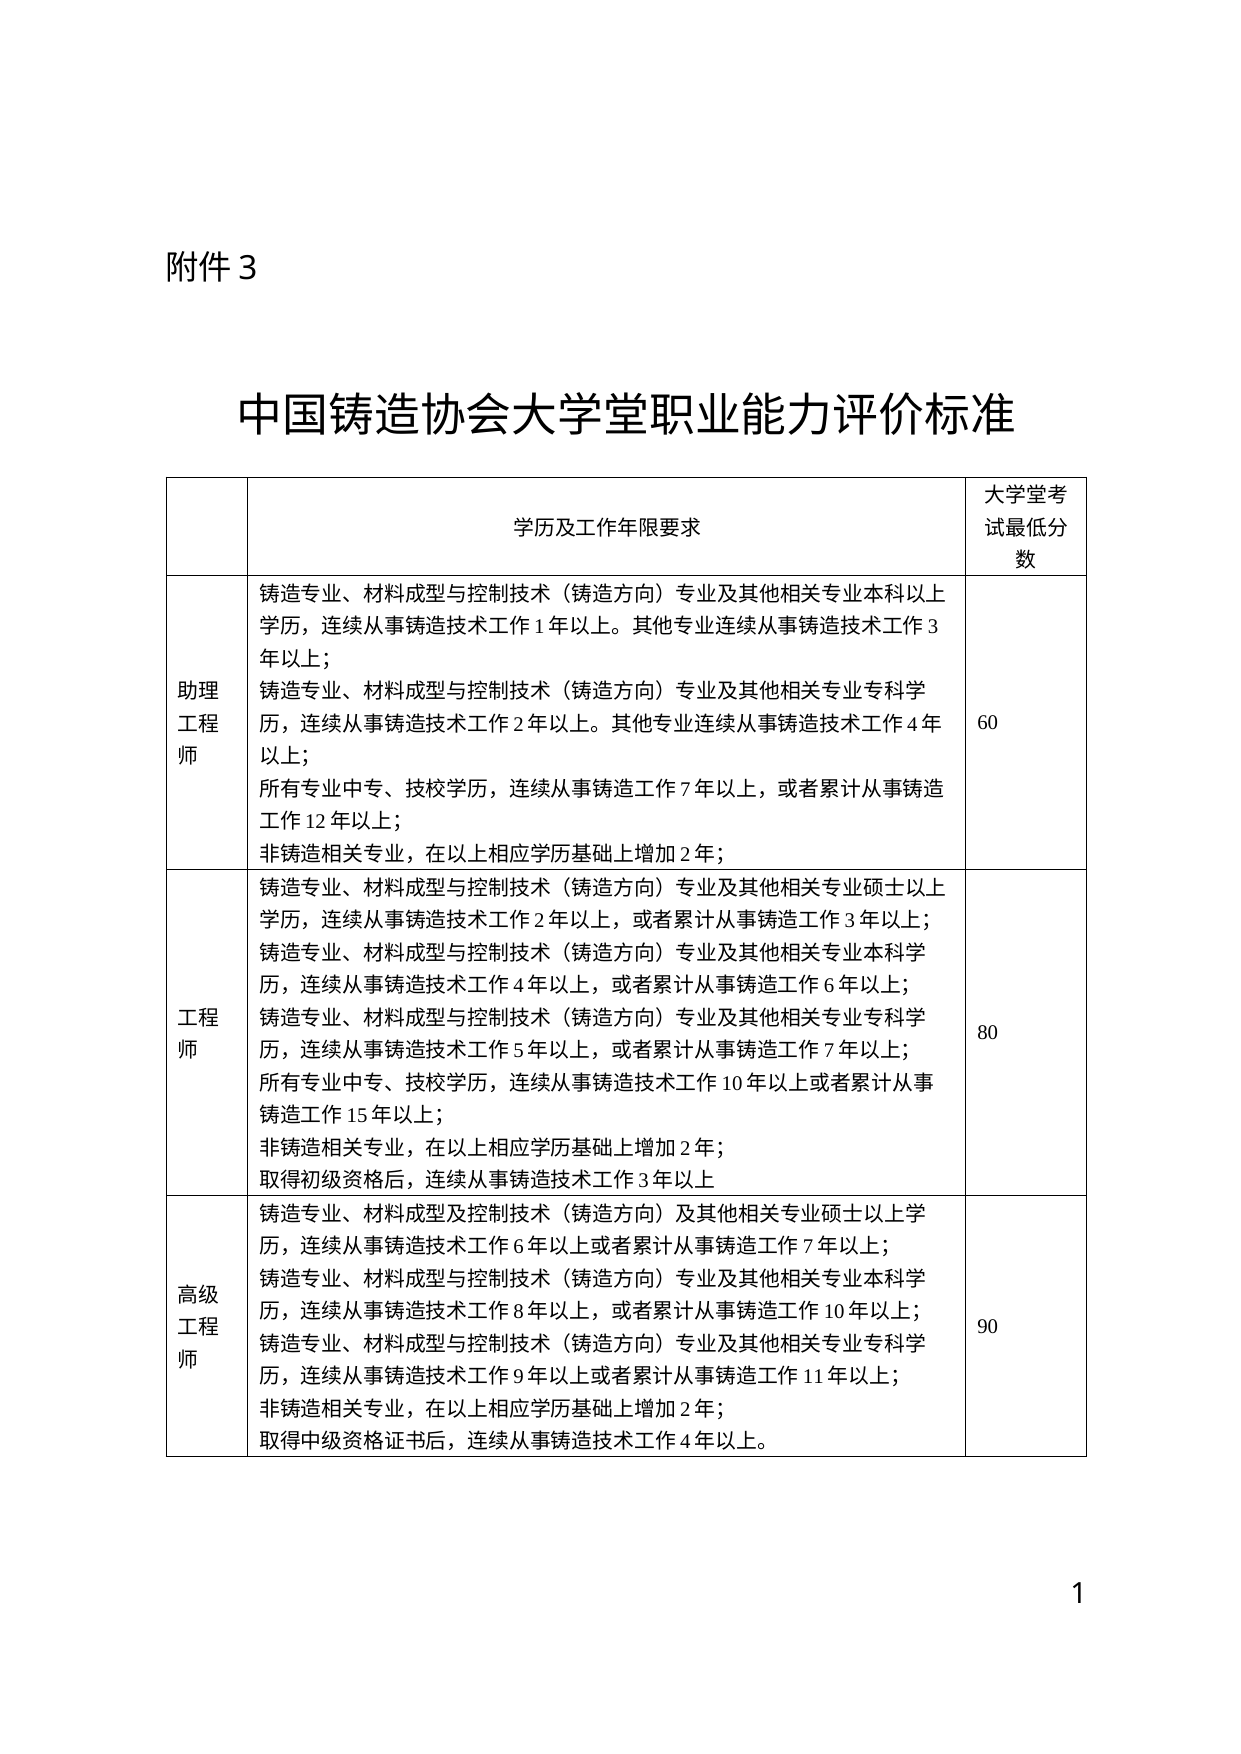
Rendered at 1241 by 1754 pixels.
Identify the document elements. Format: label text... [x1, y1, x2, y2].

text 中国铸造协会大学堂职业能力评价标准 [165, 363, 1087, 460]
table_cell 铸造专业、材料成型与控制技术（铸造方向）专业及其他相关专业本科以上学历，连续从事铸造技术工作1年以上。其他专业连续从事铸造技术工作3年以上； 铸造专业、材料成型与控制技术（铸造方向）专业及其他相关专业专科学历，连续从事铸造技术工作2年以上。其他专业连续从事铸造技术工作4年以上； 所有专业中专、技校学历，连续从事铸造工作7年以上，或者累计从事铸造工作12年以上； 非铸造相关专业，在以上相应学历基础上增加2年； [248, 576, 965, 869]
table_cell 铸造专业、材料成型及控制技术（铸造方向）及其他相关专业硕士以上学历，连续从事铸造技术工作6年以上或者累计从事铸造工作7年以上； 铸造专业、材料成型与控制技术（铸造方向）专业及其他相关专业本科学历，连续从事铸造技术工作8年以上，或者累计从事铸造工作10年以上； 铸造专业、材料成型与控制技术（铸造方向）专业及其他相关专业专科学历，连续从事铸造技术工作9年以上或者累计从事铸造工作11年以上； 非铸造相关专业，在以上相应学历基础上增加2年； 取得中级资格证书后，连续从事铸造技术工作4年以上。 [248, 1196, 965, 1456]
table_cell 铸造专业、材料成型与控制技术（铸造方向）专业及其他相关专业硕士以上学历，连续从事铸造技术工作2年以上，或者累计从事铸造工作3年以上； 铸造专业、材料成型与控制技术（铸造方向）专业及其他相关专业本科学历，连续从事铸造技术工作4年以上，或者累计从事铸造工作6年以上； 铸造专业、材料成型与控制技术（铸造方向）专业及其他相关专业专科学历，连续从事铸造技术工作5年以上，或者累计从事铸造工作7年以上； 所有专业中专、技校学历，连续从事铸造技术工作10年以上或者累计从事铸造工作15年以上； 非铸造相关专业，在以上相应学历基础上增加2年； 取得初级资格后，连续从事铸造技术工作3年以上 [248, 870, 965, 1195]
table_cell 工程师 [167, 870, 247, 1195]
table_cell 80 [966, 870, 1086, 1195]
text 附件3 [165, 233, 1087, 298]
table_header 大学堂考试最低分数 [966, 478, 1086, 575]
table_cell 60 [966, 576, 1086, 869]
table_header 学历及工作年限要求 [248, 478, 965, 575]
table_cell 助理工程师 [167, 576, 247, 869]
table_cell 高级工程师 [167, 1196, 247, 1456]
table_header [167, 478, 247, 575]
table_cell 90 [966, 1196, 1086, 1456]
